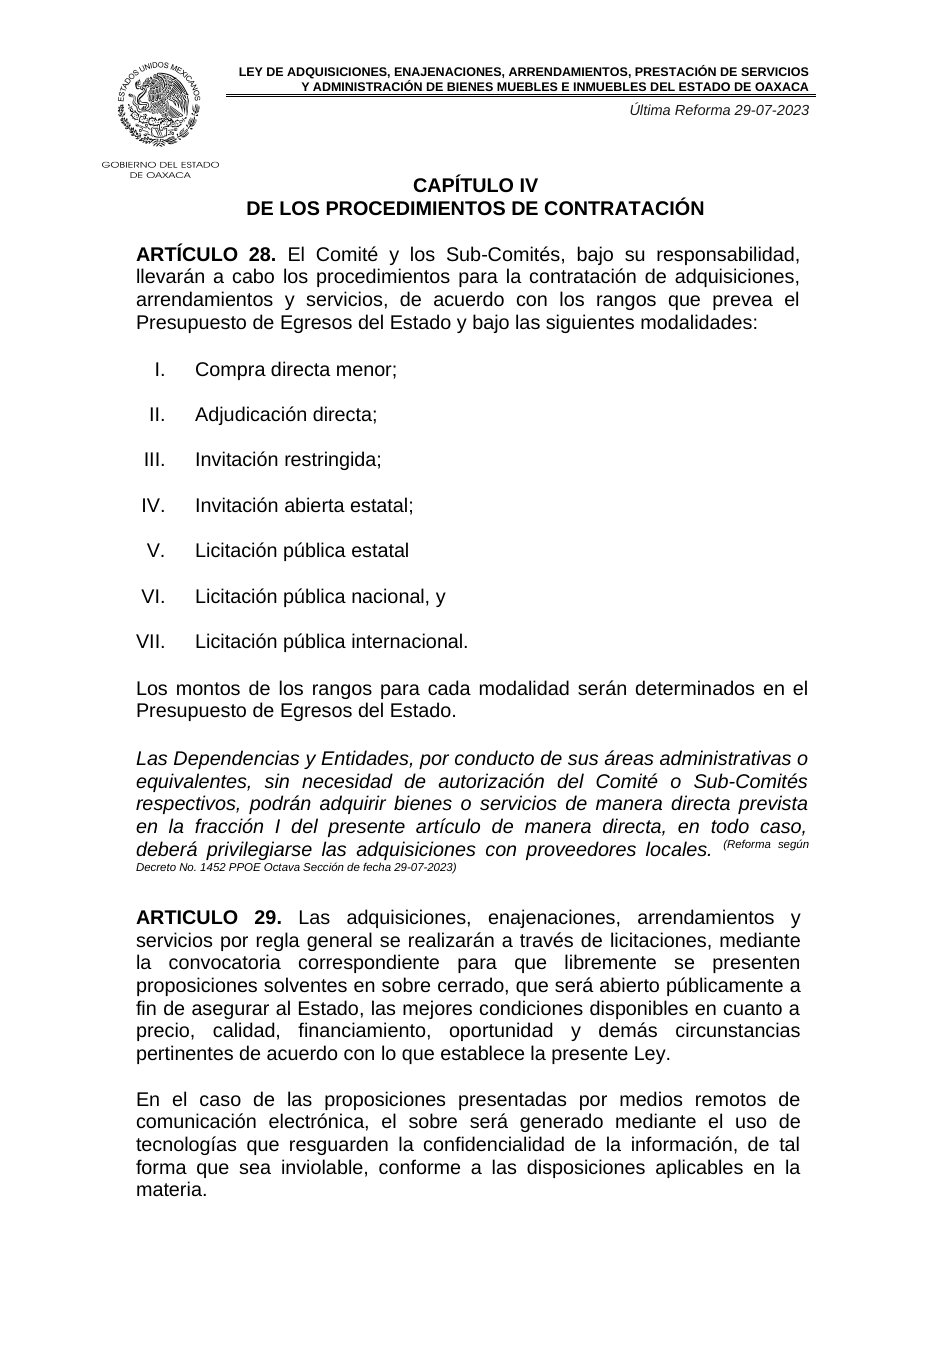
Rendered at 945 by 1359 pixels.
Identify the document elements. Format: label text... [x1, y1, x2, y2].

list Invitación abierta estatal; [165, 494, 815, 516]
list Licitación pública internacional. [165, 630, 815, 653]
list Compra directa menor; [165, 357, 815, 380]
text CAPÍTULO IV [136, 174, 815, 197]
list Adjudicación directa; [165, 403, 815, 426]
text DE LOS PROCEDIMIENTOS DE CONTRATACIÓN [136, 197, 815, 220]
list Invitación restringida; [165, 448, 815, 471]
list Licitación pública estatal [165, 539, 815, 562]
picture [99, 59, 222, 181]
text En el caso de las proposiciones presentadas por medios remotos de comunicación electrónica, el sobre será generado mediante el uso de tecnologías que resguarden la confidencialidad de la información, de tal forma que sea inviolable, conforme a las disposiciones aplicables en la materia. [136, 1087, 802, 1201]
text ARTICULO 29. Las adquisiciones, enajenaciones, arrendamientos y servicios por regla general se realizarán a través de licitaciones, mediante la convocatoria correspondiente para que libremente se presenten proposiciones solventes en sobre cerrado, que será abierto públicamente a fin de asegurar al Estado, las mejores condiciones disponibles en cuanto a precio, calidad, financiamiento, oportunidad y demás circunstancias pertinentes de acuerdo con lo que establece la presente Ley. [136, 906, 802, 1065]
text ARTÍCULO 28. El Comité y los Sub-Comités, bajo su responsabilidad, llevarán a cabo los procedimientos para la contratación de adquisiciones, arrendamientos y servicios, de acuerdo con los rangos que prevea el Presupuesto de Egresos del Estado y bajo las siguientes modalidades: [136, 242, 801, 333]
text Los montos de los rangos para cada modalidad serán determinados en el Presupuesto de Egresos del Estado. [136, 676, 809, 722]
list Licitación pública nacional, y [165, 584, 815, 607]
text Las Dependencias y Entidades, por conducto de sus áreas administrativas o equivalentes, sin necesidad de autorización del Comité o Sub-Comités respectivos, podrán adquirir bienes o servicios de manera directa prevista en la fracción I del presente artículo de manera directa, en todo caso, deberá privilegiarse las adquisiciones con proveedores locales. (Reforma según Decreto No. 1452 PPOE Octava Sección de fecha 29-07-2023) [136, 747, 809, 883]
